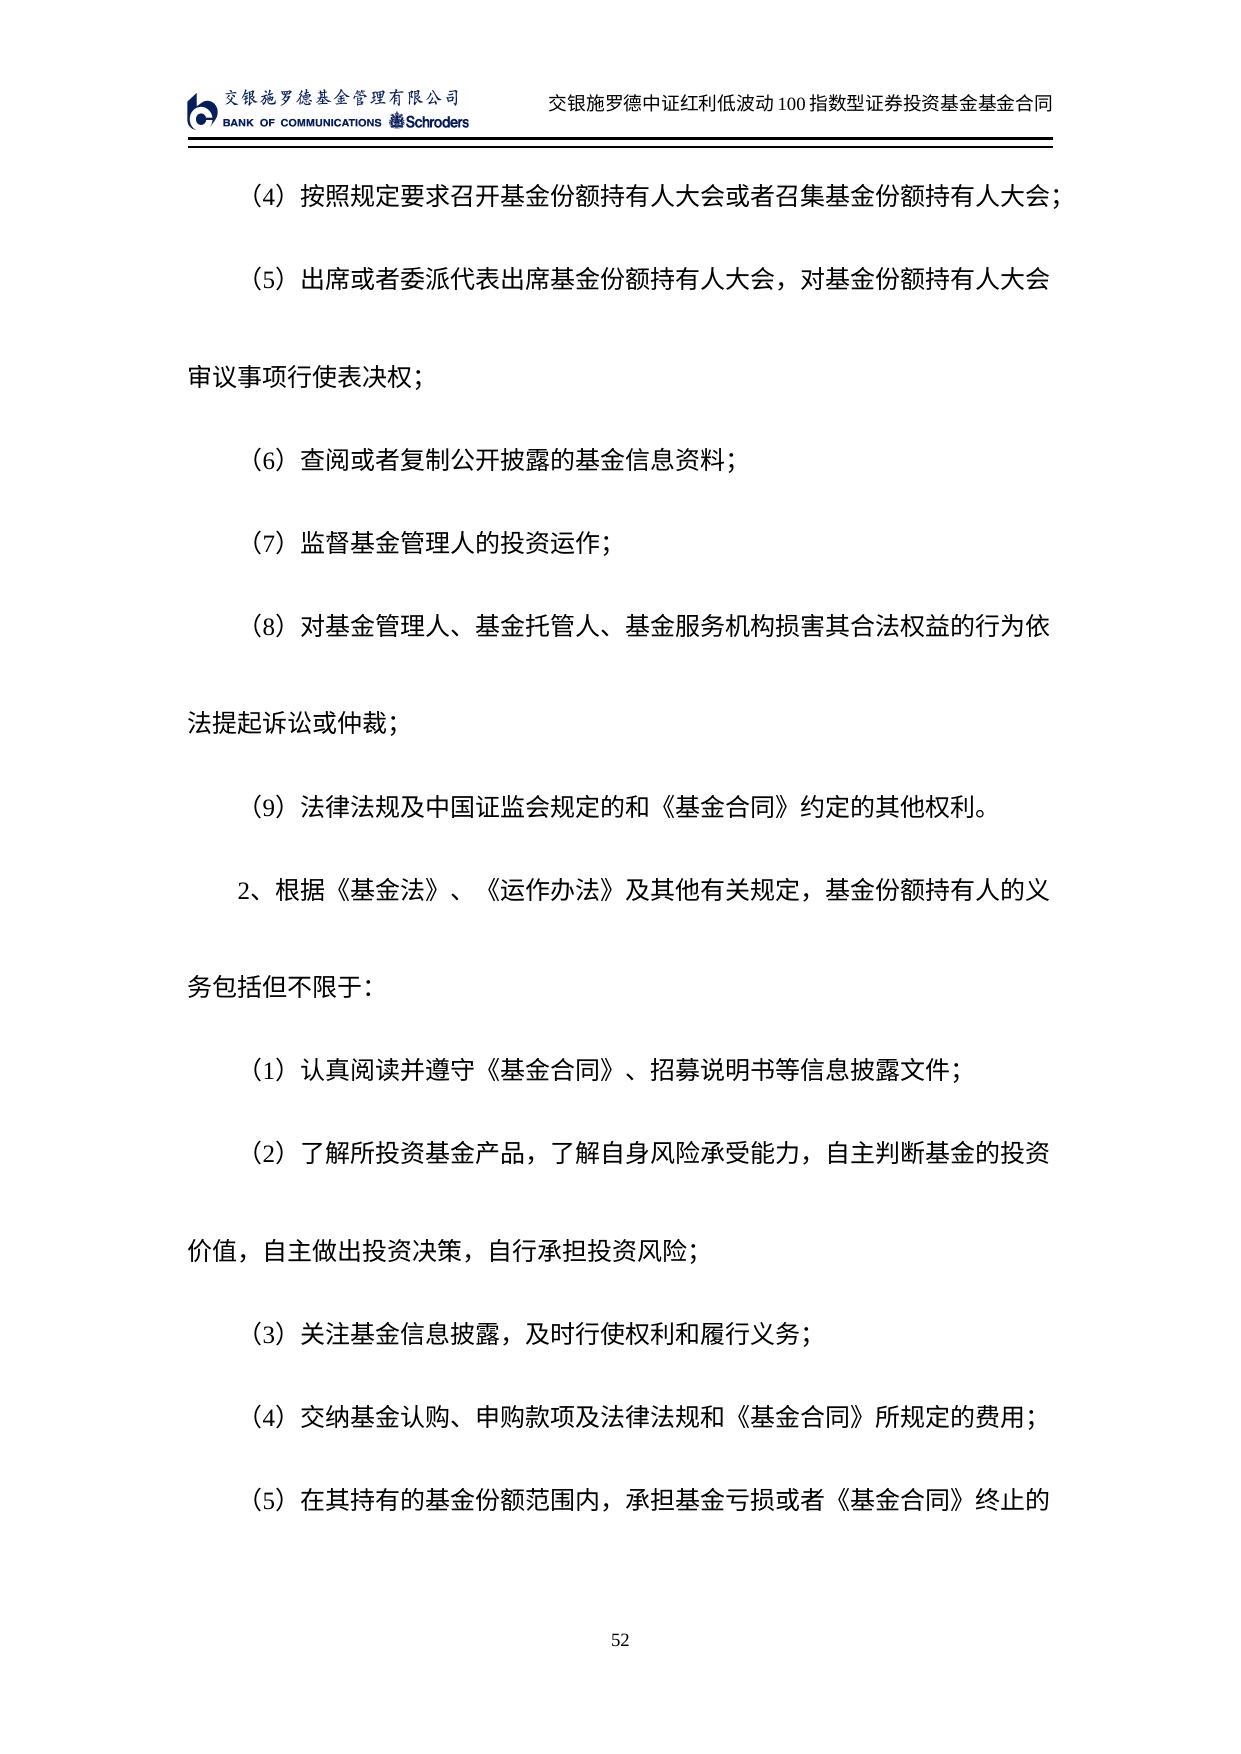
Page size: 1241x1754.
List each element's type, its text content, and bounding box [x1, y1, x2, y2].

text （3）关注基金信息披露，及时行使权利和履行义务； [187, 1300, 1053, 1365]
text （5）出席或者委派代表出席基金份额持有人大会，对基金份额持有人大会审议事项行使表决权； [187, 245, 1053, 408]
picture [187, 89, 469, 130]
text （9）法律法规及中国证监会规定的和《基金合同》约定的其他权利。 [187, 773, 1053, 838]
text （1）认真阅读并遵守《基金合同》、招募说明书等信息披露文件； [187, 1036, 1053, 1101]
text （4）按照规定要求召开基金份额持有人大会或者召集基金份额持有人大会； [187, 162, 1053, 227]
text 2、根据《基金法》、《运作办法》及其他有关规定，基金份额持有人的义务包括但不限于： [187, 856, 1053, 1018]
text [187, 1466, 1053, 1531]
text （8）对基金管理人、基金托管人、基金服务机构损害其合法权益的行为依法提起诉讼或仲裁； [187, 592, 1053, 754]
text （6）查阅或者复制公开披露的基金信息资料； [187, 426, 1053, 491]
text （7）监督基金管理人的投资运作； [187, 509, 1053, 574]
text （4）交纳基金认购、申购款项及法律法规和《基金合同》所规定的费用； [187, 1383, 1053, 1448]
text （2）了解所投资基金产品，了解自身风险承受能力，自主判断基金的投资价值，自主做出投资决策，自行承担投资风险； [187, 1119, 1053, 1282]
